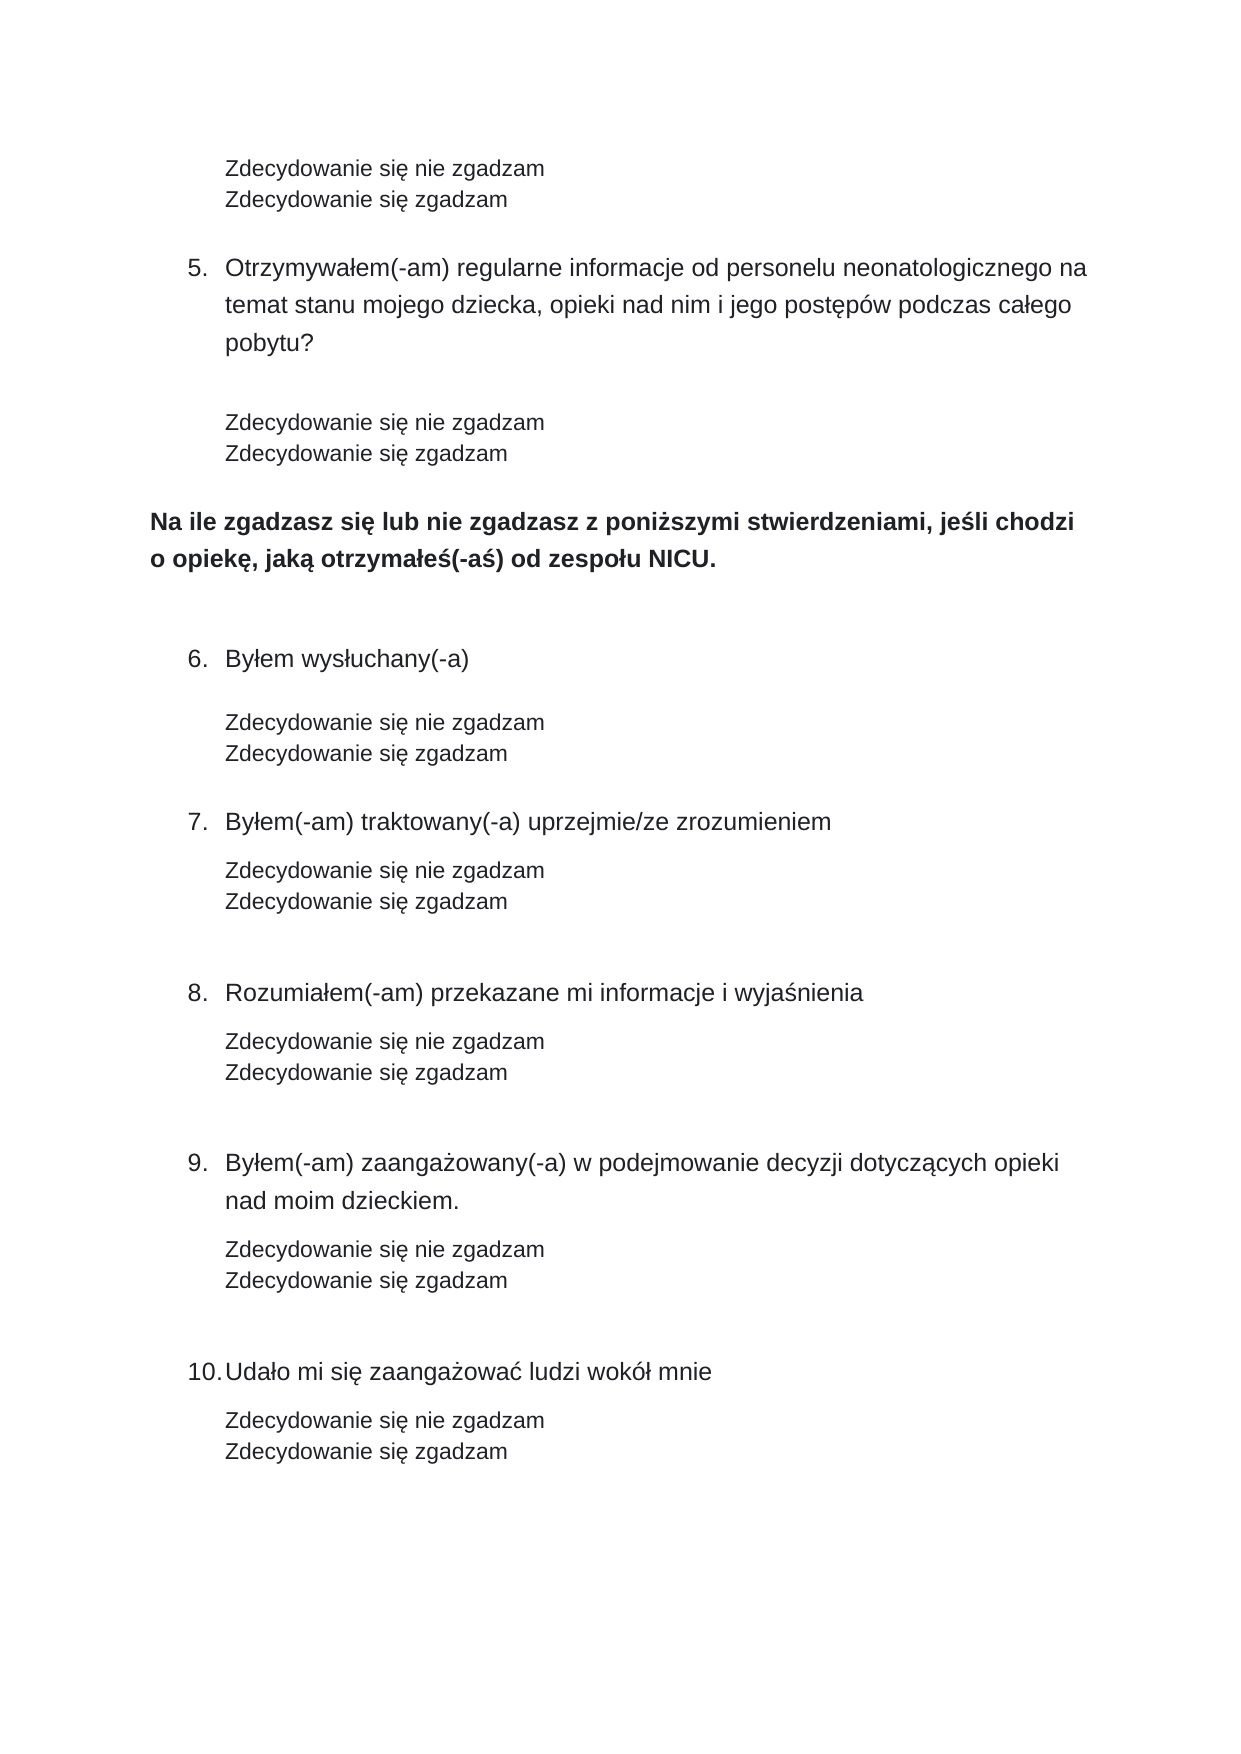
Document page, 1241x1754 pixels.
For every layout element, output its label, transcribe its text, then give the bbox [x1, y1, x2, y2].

list Udało mi się zaangażować ludzi wokół mnie [187, 1348, 1090, 1385]
text Na ile zgadzasz się lub nie zgadzasz z poniższymi stwierdzeniami, jeśli chodzi o opiekę, jaką otrzymałeś(-aś) od zespołu NICU. [150, 498, 1090, 610]
text Zdecydowanie się zgadzam [150, 1054, 1090, 1085]
text Zdecydowanie się nie zgadzam [150, 1402, 1090, 1433]
list Zdecydowanie się nie zgadzam [225, 704, 1090, 735]
text Zdecydowanie się nie zgadzam [225, 150, 1090, 181]
text Zdecydowanie się zgadzam [225, 181, 1090, 212]
text Zdecydowanie się nie zgadzam [150, 1023, 1090, 1054]
text Zdecydowanie się nie zgadzam [150, 852, 1090, 883]
list Byłem(-am) zaangażowany(-a) w podejmowanie decyzji dotyczących opieki nad moim dzieckiem. [187, 1139, 1090, 1214]
text Zdecydowanie się zgadzam [150, 1433, 1090, 1464]
text Zdecydowanie się nie zgadzam [150, 404, 1090, 435]
list Rozumiałem(-am) przekazane mi informacje i wyjaśnienia [187, 969, 1090, 1006]
text Zdecydowanie się zgadzam [150, 883, 1090, 914]
text Zdecydowanie się zgadzam [150, 1262, 1090, 1294]
text Zdecydowanie się zgadzam [150, 435, 1090, 467]
list Byłem wysłuchany(-a) [187, 635, 1090, 673]
list Otrzymywałem(-am) regularne informacje od personelu neonatologicznego na temat stanu mojego dziecka, opieki nad nim i jego postępów podczas całego pobytu? [187, 244, 1090, 356]
text Zdecydowanie się nie zgadzam [150, 1231, 1090, 1262]
list Byłem(-am) traktowany(-a) uprzejmie/ze zrozumieniem [187, 798, 1090, 835]
list Zdecydowanie się zgadzam [225, 735, 1090, 767]
